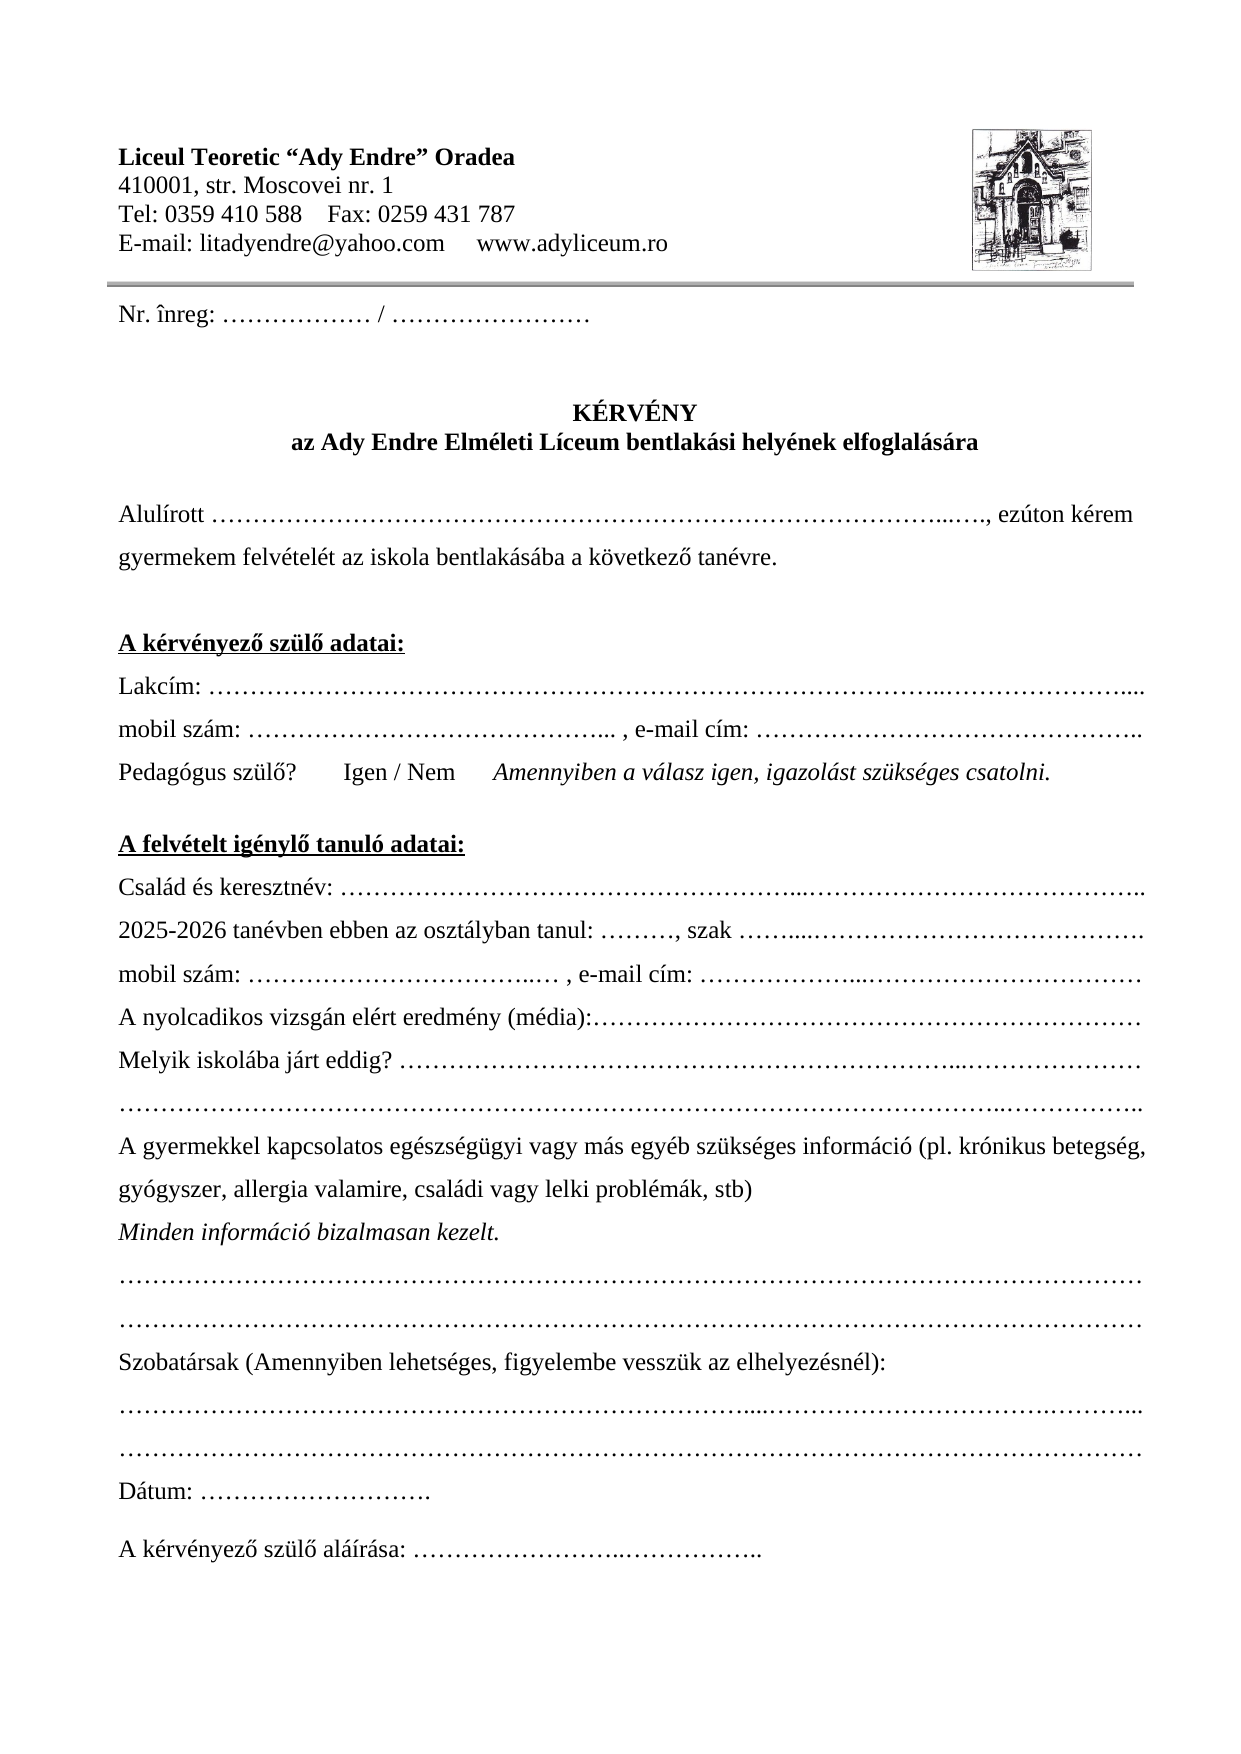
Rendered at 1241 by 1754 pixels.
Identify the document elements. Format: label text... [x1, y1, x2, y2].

text Melyik iskolába járt eddig? …………………………………………………………...………………… [118, 1045, 1152, 1074]
text A kérvényező szülő adatai: [118, 628, 1152, 657]
text Minden információ bizalmasan kezelt. [118, 1217, 1152, 1246]
text Lakcím: ……………………………………………………………………………..………………….... [118, 671, 1152, 700]
text A gyermekkel kapcsolatos egészségügyi vagy más egyéb szükséges információ (pl. krónikus betegség, gyógyszer, allergia valamire, családi vagy lelki problémák, stb) [118, 1131, 1152, 1203]
text …………………………………………………………………………………………………………… [118, 1304, 1152, 1332]
text KÉRVÉNY [118, 398, 1152, 427]
text Alulírott ……………………………………………………………………………...…., ezúton kérem gyermekem felvételét az iskola bentlakásába a következő tanévre. [118, 499, 1152, 571]
text A kérvényező szülő aláírása: ……………………..…………….. [118, 1534, 1152, 1562]
text mobil szám: ……………………………………... , e-mail cím: ……………………………………….. [118, 714, 1152, 743]
text mobil szám: ……………………………..… , e-mail cím: ………………...…………………………… [118, 959, 1152, 987]
text …………………………………………………………………………………………………………… [118, 1261, 1152, 1289]
table_header Liceul Teoretic “Ady Endre” Oradea 410001, str. Moscovei nr. 1 Tel: 0359 410 588 Fax: 0259 431 787 E-mail: litadyendre@yahoo.com www.adyliceum.ro [107, 118, 930, 281]
text ……………………………………………………………………………………………..…………….. [118, 1088, 1152, 1117]
table_header [930, 118, 1133, 281]
text Szobatársak (Amennyiben lehetséges, figyelembe vesszük az elhelyezésnél): …………………………………………………………………....…………………………….………... [118, 1347, 1152, 1419]
text …………………………………………………………………………………………………………… [118, 1433, 1152, 1462]
text Család és keresztnév: ………………………………………………...………………………………….. [118, 872, 1152, 901]
text Nr. înreg: ……………… / …………………… [118, 299, 1152, 328]
text Dátum: ………………………. [118, 1476, 1152, 1505]
text A nyolcadikos vizsgán elért eredmény (média):………………………………………………………… [118, 1002, 1152, 1031]
text 2025-2026 tanévben ebben az osztályban tanul: ………, szak ……....…………………………………. [118, 916, 1152, 944]
text A felvételt igénylő tanuló adatai: [118, 829, 1152, 858]
picture [971, 128, 1092, 271]
text Pedagógus szülő? Igen / Nem Amennyiben a válasz igen, igazolást szükséges csatolni. [118, 757, 1152, 786]
text az Ady Endre Elméleti Líceum bentlakási helyének elfoglalására [118, 427, 1152, 456]
